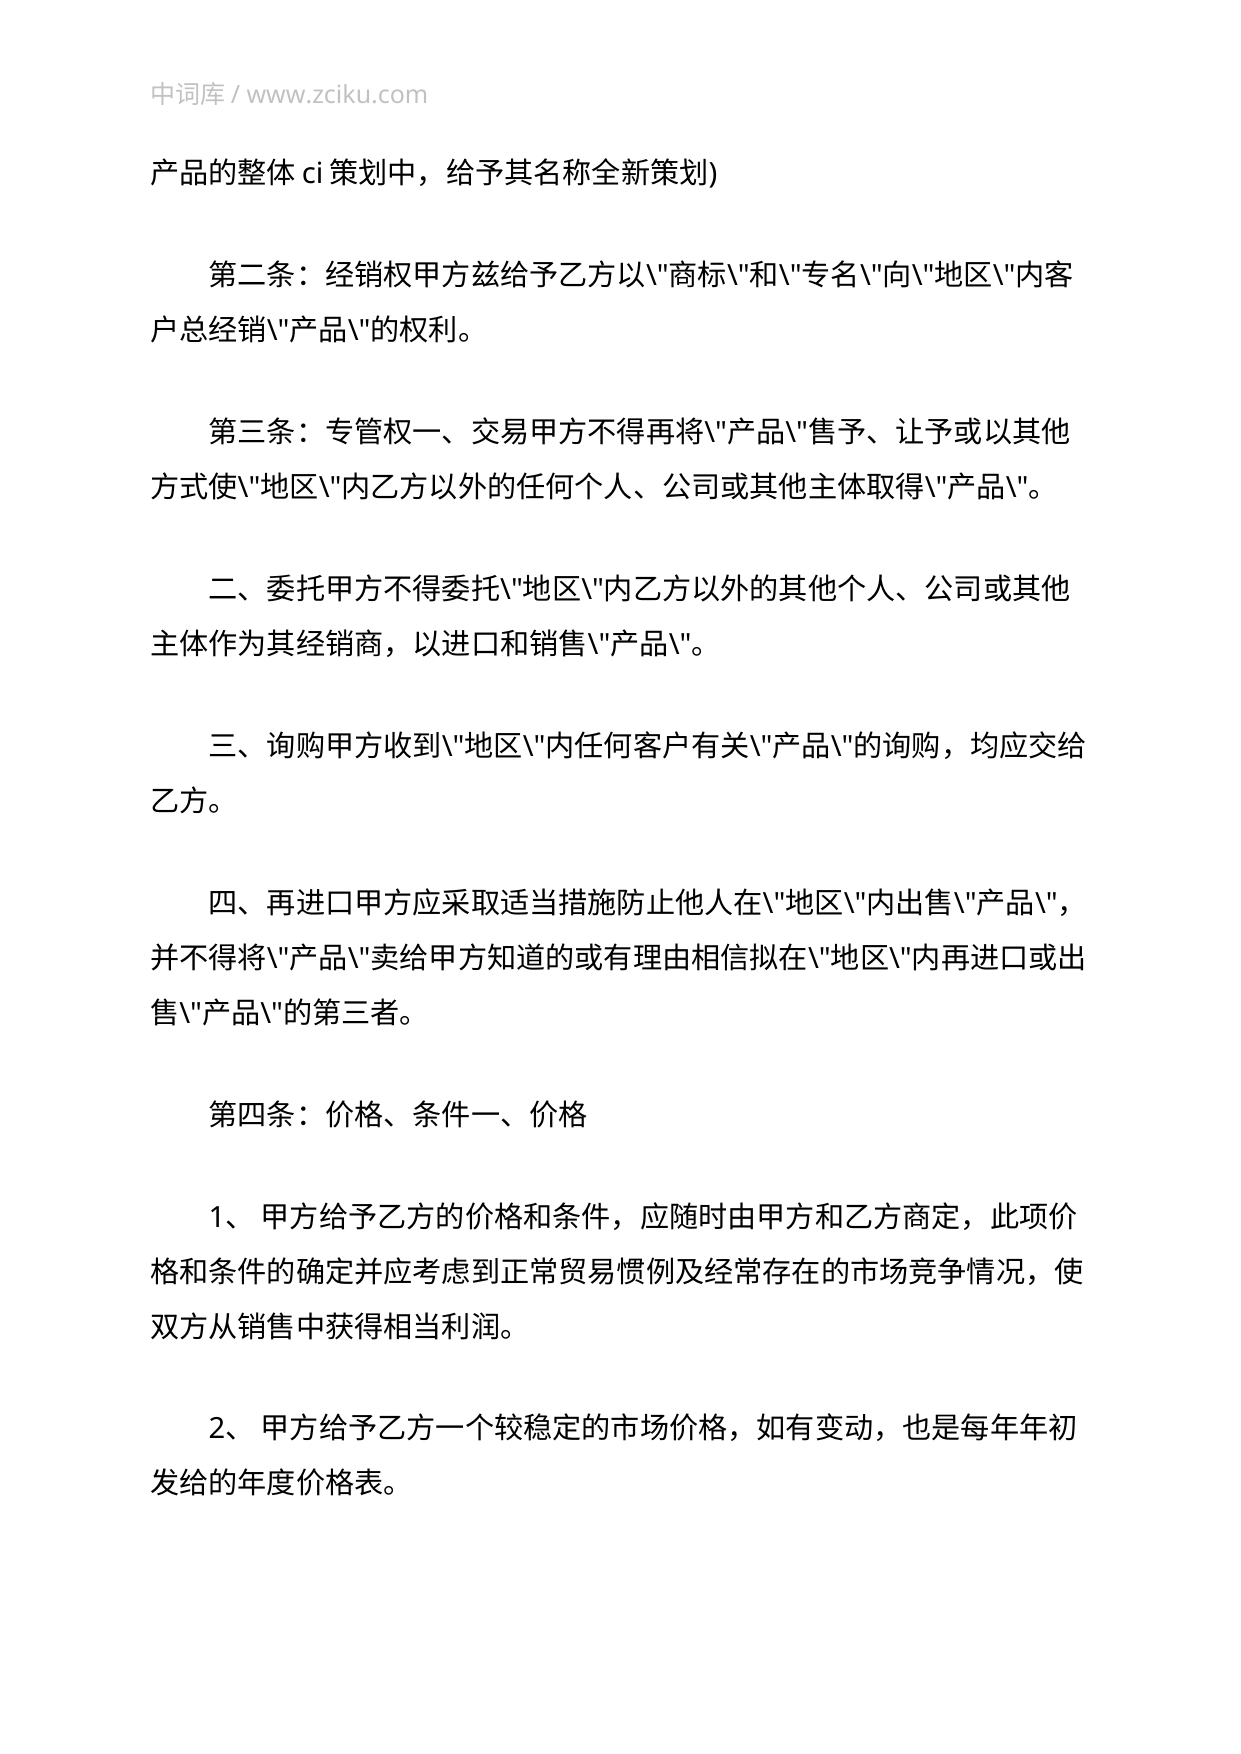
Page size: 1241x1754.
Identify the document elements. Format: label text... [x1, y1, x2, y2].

text 第三条：专管权一、交易甲方不得再将\"产品\"售予、让予或以其他方式使\"地区\"内乙方以外的任何个人、公司或其他主体取得\"产品\"。 [150, 409, 1090, 506]
text 1、 甲方给予乙方的价格和条件，应随时由甲方和乙方商定，此项价格和条件的确定并应考虑到正常贸易惯例及经常存在的市场竞争情况，使双方从销售中获得相当利润。 [150, 1193, 1090, 1346]
text 三、询购甲方收到\"地区\"内任何客户有关\"产品\"的询购，均应交给乙方。 [150, 723, 1090, 820]
text 二、委托甲方不得委托\"地区\"内乙方以外的其他个人、公司或其他主体作为其经销商，以进口和销售\"产品\"。 [150, 566, 1090, 663]
text 第四条：价格、条件一、价格 [150, 1092, 1090, 1134]
text 第二条：经销权甲方兹给予乙方以\"商标\"和\"专名\"向\"地区\"内客户总经销\"产品\"的权利。 [150, 252, 1090, 349]
text 四、再进口甲方应采取适当措施防止他人在\"地区\"内出售\"产品\"，并不得将\"产品\"卖给甲方知道的或有理由相信拟在\"地区\"内再进口或出售\"产品\"的第三者。 [150, 880, 1090, 1032]
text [150, 150, 1090, 192]
text 2、 甲方给予乙方一个较稳定的市场价格，如有变动，也是每年年初发给的年度价格表。 [150, 1405, 1090, 1502]
